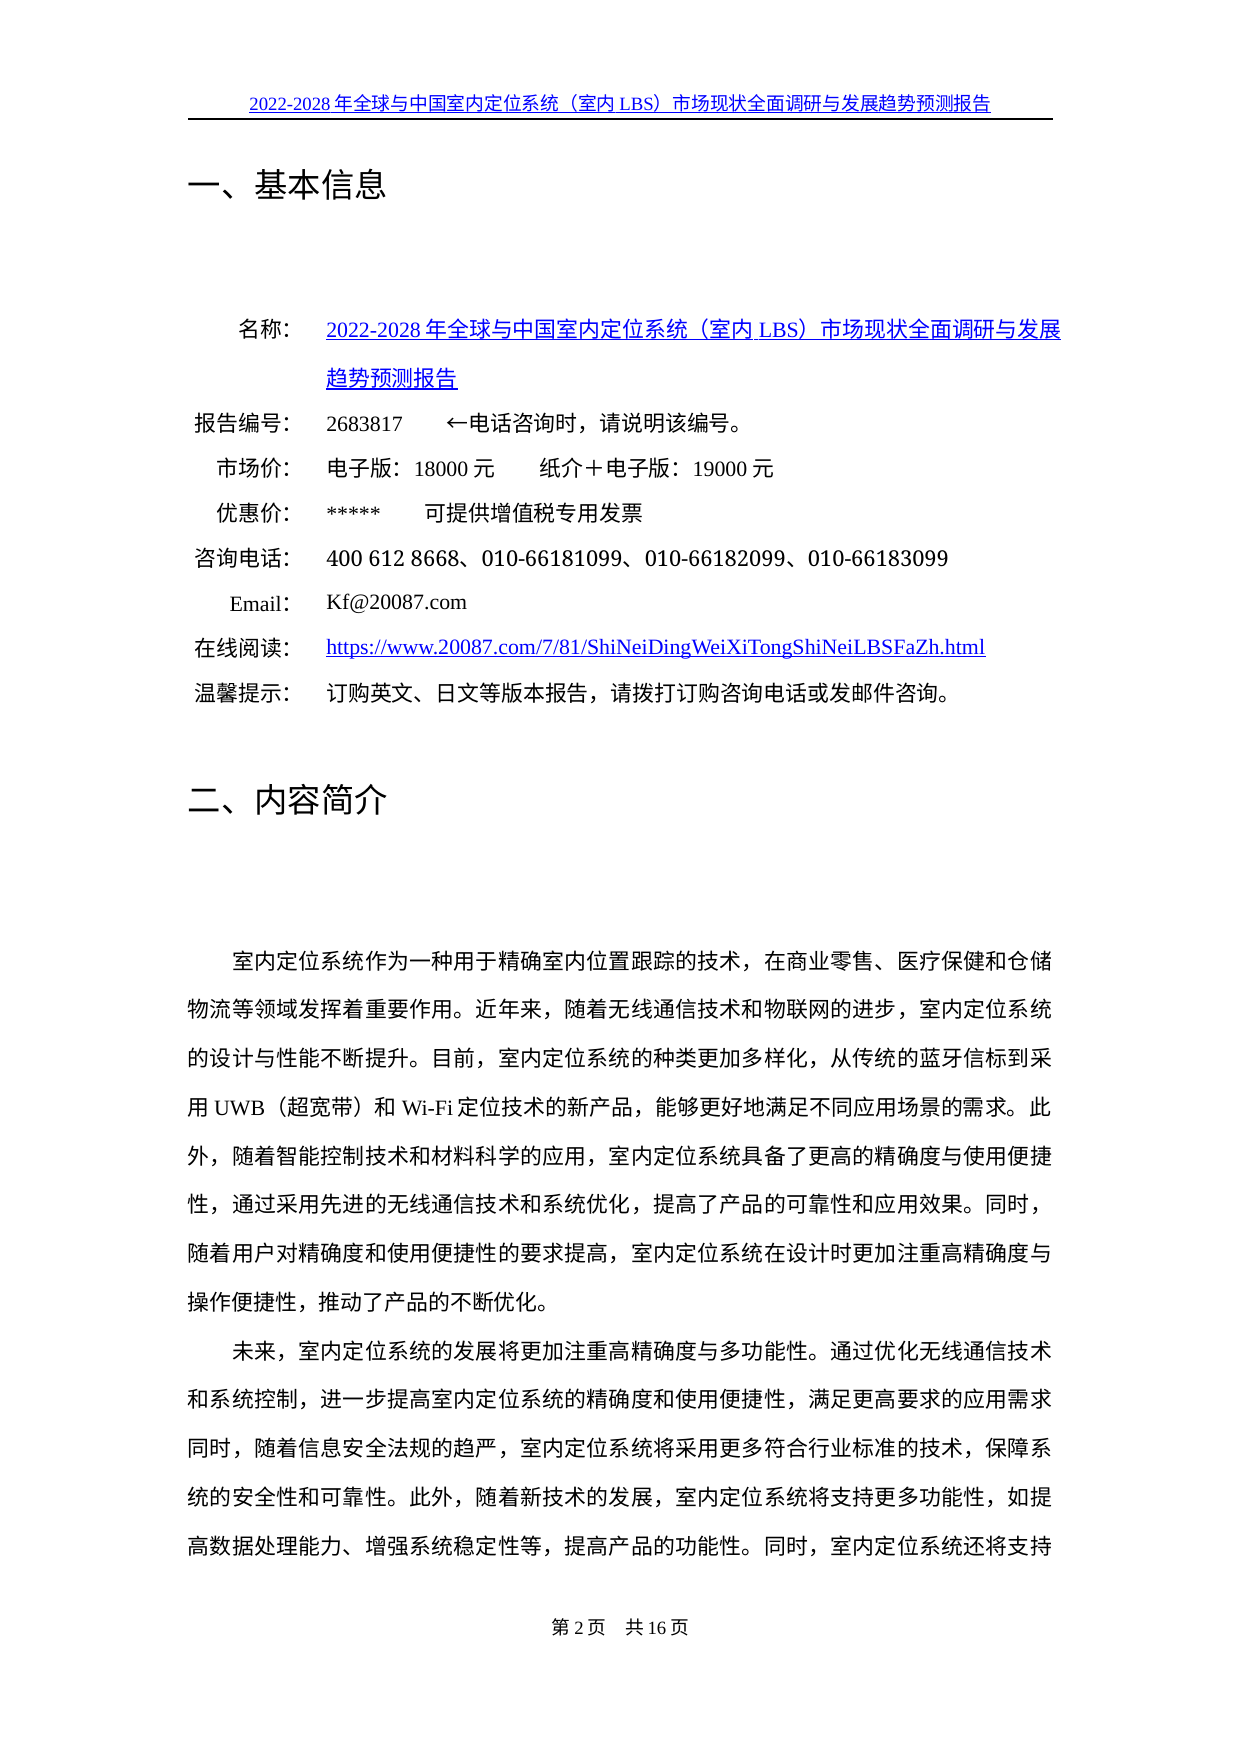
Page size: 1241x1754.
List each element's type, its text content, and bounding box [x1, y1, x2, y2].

table_cell 温馨提示： [167, 675, 315, 720]
table_header 名称： [167, 312, 315, 405]
table_cell Email： [167, 585, 315, 630]
table_cell 咨询电话： [167, 540, 315, 585]
table_cell 2683817 ←电话咨询时，请说明该编号。 [315, 405, 1073, 450]
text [187, 943, 1053, 1561]
table_header 2022-2028年全球与中国室内定位系统（室内LBS）市场现状全面调研与发展趋势预测报告 [315, 312, 1073, 405]
table_cell ***** 可提供增值税专用发票 [315, 495, 1073, 540]
table_cell 市场价： [167, 450, 315, 495]
table_cell 订购英文、日文等版本报告，请拨打订购咨询电话或发邮件咨询。 [315, 675, 1073, 720]
table_cell Kf@20087.com [315, 585, 1073, 630]
table_cell 优惠价： [167, 495, 315, 540]
table_cell 报告编号： [167, 405, 315, 450]
table_cell 电子版：18000 元 纸介＋电子版：19000 元 [315, 450, 1073, 495]
title 二、内容简介 [187, 766, 1053, 831]
title 一、基本信息 [187, 150, 1053, 215]
table_cell 400 612 8668、010-66181099、010-66182099、010-66183099 [315, 540, 1073, 585]
table_cell 在线阅读： [167, 630, 315, 675]
table_cell [315, 630, 1073, 675]
